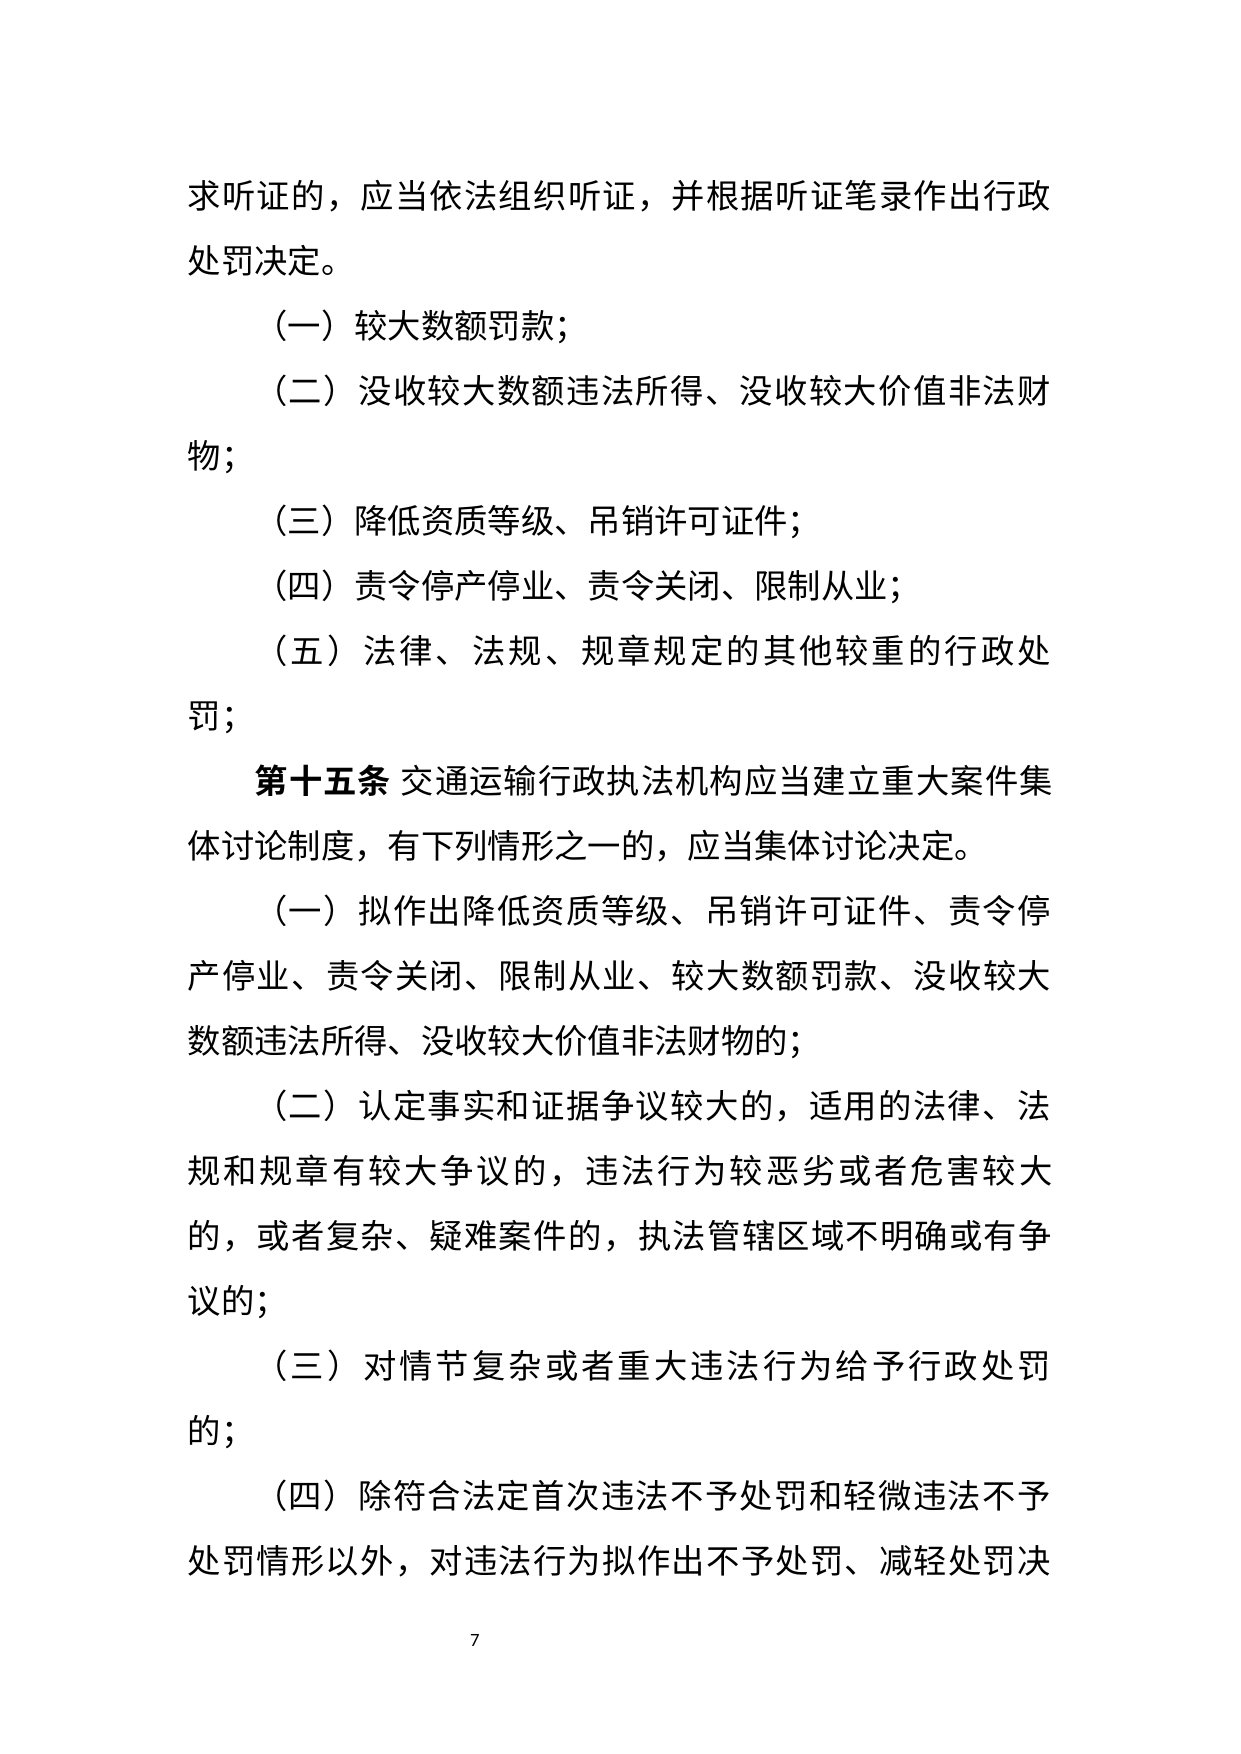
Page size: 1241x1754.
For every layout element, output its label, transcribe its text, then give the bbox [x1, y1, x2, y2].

text 第十五条 交通运输行政执法机构应当建立重大案件集体讨论制度，有下列情形之一的，应当集体讨论决定。 [187, 747, 1053, 877]
text （二）没收较大数额违法所得、没收较大价值非法财物； [187, 357, 1053, 487]
text （三）降低资质等级、吊销许可证件； [187, 487, 1053, 552]
text （二）认定事实和证据争议较大的，适用的法律、法规和规章有较大争议的，违法行为较恶劣或者危害较大的，或者复杂、疑难案件的，执法管辖区域不明确或有争议的； [187, 1072, 1053, 1332]
text （四）责令停产停业、责令关闭、限制从业； [187, 552, 1053, 617]
text （一）较大数额罚款； [187, 292, 1053, 357]
text （一）拟作出降低资质等级、吊销许可证件、责令停产停业、责令关闭、限制从业、较大数额罚款、没收较大数额违法所得、没收较大价值非法财物的； [187, 877, 1053, 1072]
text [187, 1462, 1053, 1592]
text （五）法律、法规、规章规定的其他较重的行政处罚； [187, 617, 1053, 747]
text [187, 162, 1053, 292]
text （三）对情节复杂或者重大违法行为给予行政处罚的； [187, 1332, 1053, 1462]
